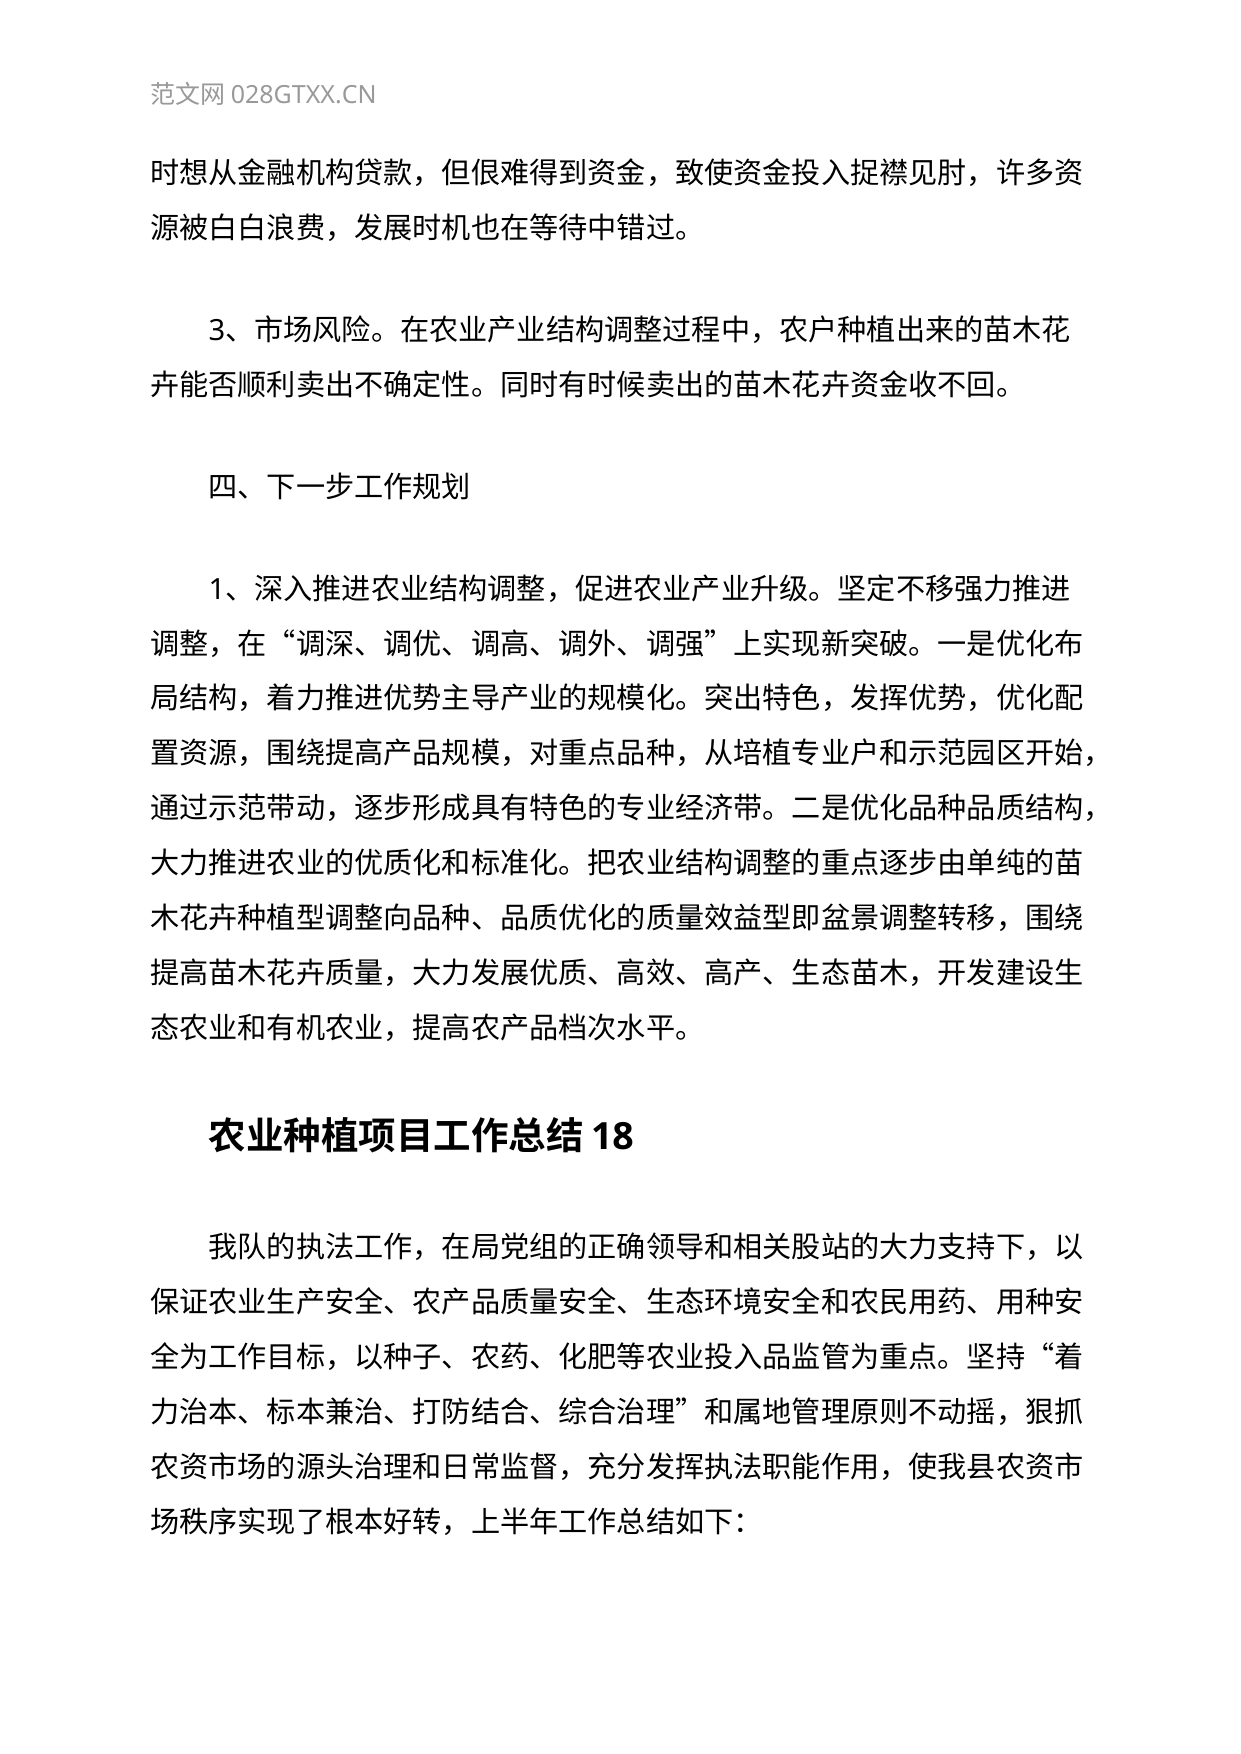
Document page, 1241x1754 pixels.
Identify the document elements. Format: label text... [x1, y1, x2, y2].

text 1、深入推进农业结构调整，促进农业产业升级。坚定不移强力推进调整，在“调深、调优、调高、调外、调强”上实现新突破。一是优化布局结构，着力推进优势主导产业的规模化。突出特色，发挥优势，优化配置资源，围绕提高产品规模，对重点品种，从培植专业户和示范园区开始，通过示范带动，逐步形成具有特色的专业经济带。二是优化品种品质结构，大力推进农业的优质化和标准化。把农业结构调整的重点逐步由单纯的苗木花卉种植型调整向品种、品质优化的质量效益型即盆景调整转移，围绕提高苗木花卉质量，大力发展优质、高效、高产、生态苗木，开发建设生态农业和有机农业，提高农产品档次水平。 [150, 565, 1090, 1047]
text 我队的执法工作，在局党组的正确领导和相关股站的大力支持下，以保证农业生产安全、农产品质量安全、生态环境安全和农民用药、用种安全为工作目标，以种子、农药、化肥等农业投入品监管为重点。坚持“着力治本、标本兼治、打防结合、综合治理”和属地管理原则不动摇，狠抓农资市场的源头治理和日常监督，充分发挥执法职能作用，使我县农资市场秩序实现了根本好转，上半年工作总结如下： [150, 1224, 1090, 1541]
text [150, 150, 1090, 247]
text 农业种植项目工作总结18 [150, 1106, 1090, 1161]
text 3、市场风险。在农业产业结构调整过程中，农户种植出来的苗木花卉能否顺利卖出不确定性。同时有时候卖出的苗木花卉资金收不回。 [150, 307, 1090, 404]
text 四、下一步工作规划 [150, 463, 1090, 506]
